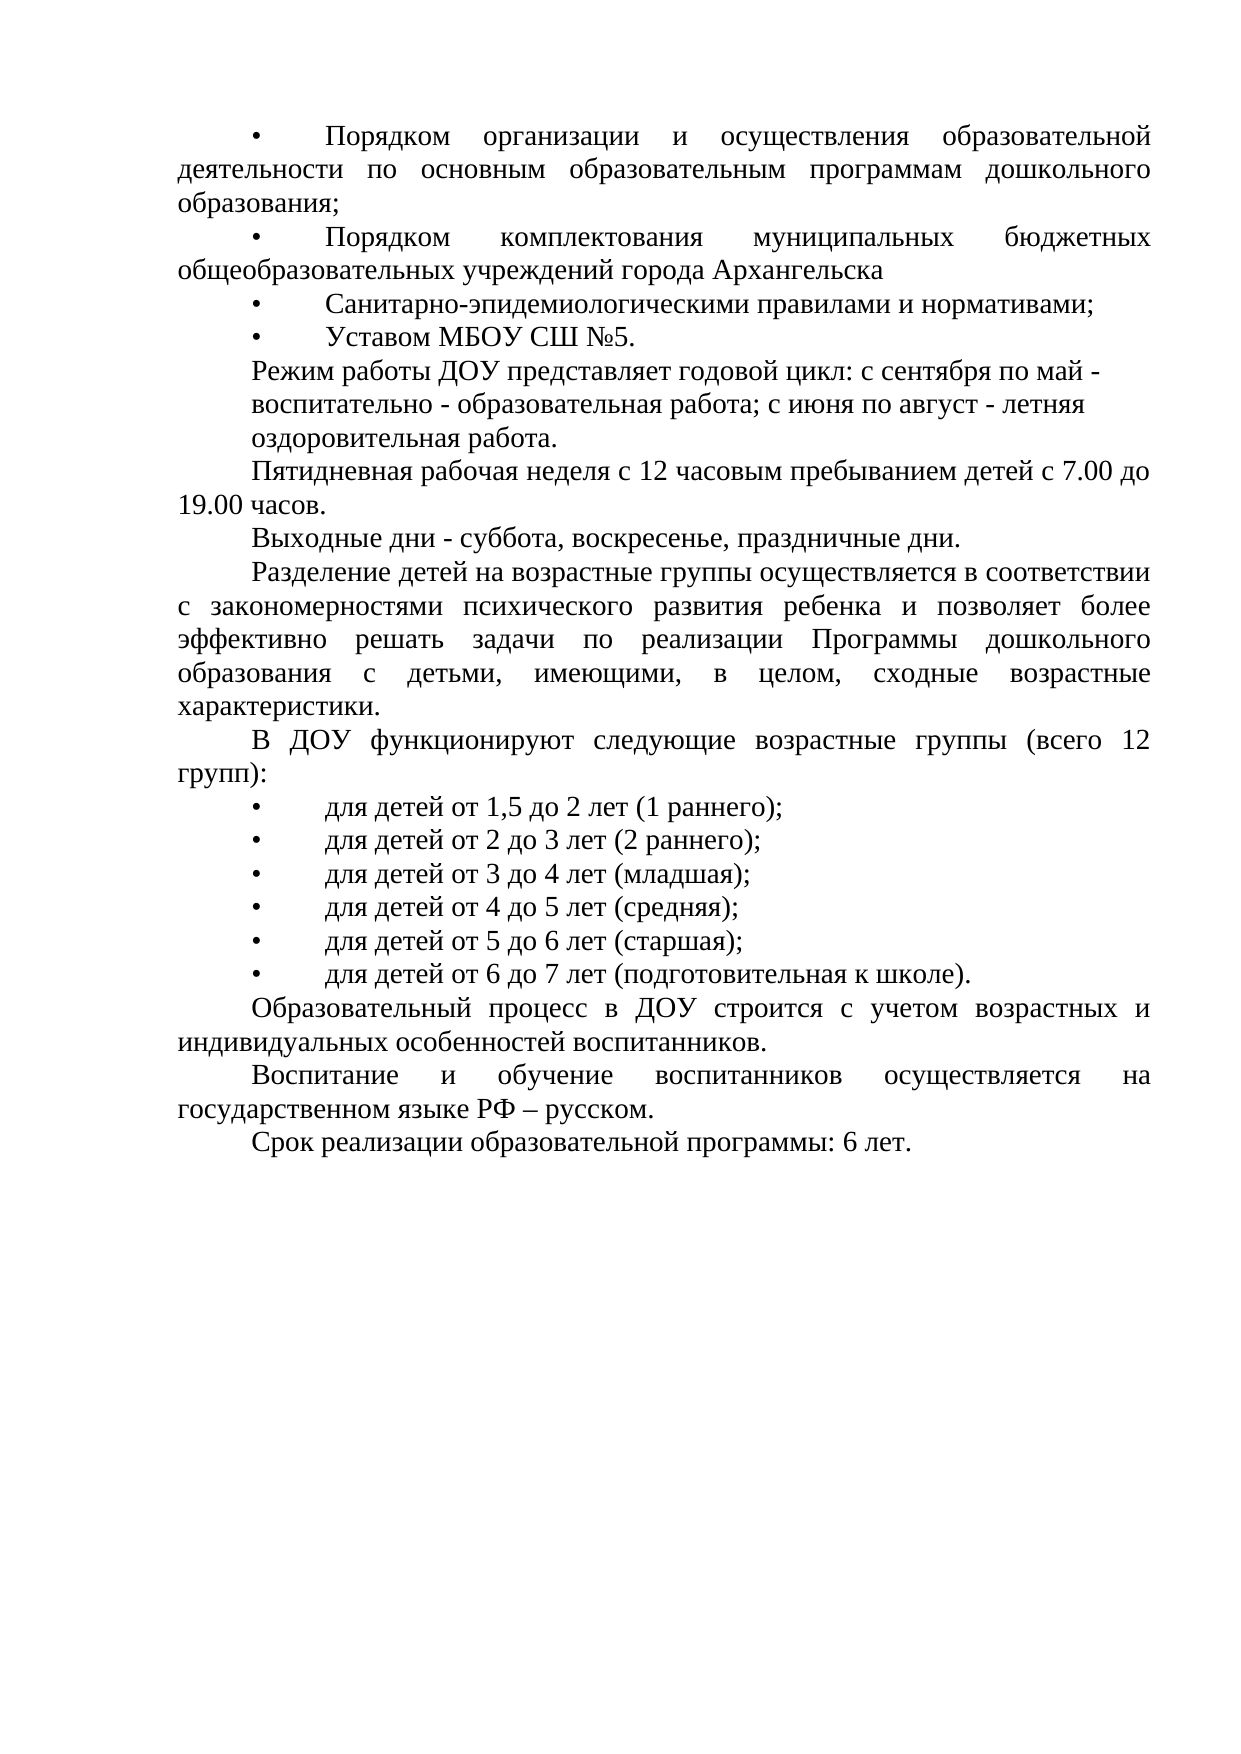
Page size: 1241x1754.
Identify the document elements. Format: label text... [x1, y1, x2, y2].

text Образовательный процесс в ДОУ строится с учетом возрастных и индивидуальных особенностей воспитанников. [177, 990, 1152, 1057]
text оздоровительная работа. [177, 420, 1152, 453]
text Воспитание и обучение воспитанников осуществляется на государственном языке РФ – русском. [177, 1057, 1152, 1124]
text Пятидневная рабочая неделя с 12 часовым пребыванием детей с 7.00 до 19.00 часов. [177, 453, 1152, 521]
text Срок реализации образовательной программы: 6 лет. [177, 1124, 1152, 1158]
text • для детей от 2 до 3 лет (2 раннего); [177, 822, 1152, 856]
text • для детей от 1,5 до 2 лет (1 раннего); [177, 789, 1152, 822]
text Режим работы ДОУ представляет годовой цикл: с сентября по май - [177, 353, 1152, 386]
text • Порядком комплектования муниципальных бюджетных общеобразовательных учреждений города Архангельска [177, 219, 1152, 286]
text Выходные дни - суббота, воскресенье, праздничные дни. [177, 521, 1152, 554]
text • для детей от 4 до 5 лет (средняя); [177, 889, 1152, 923]
text Разделение детей на возрастные группы осуществляется в соответствии с закономерностями психического развития ребенка и позволяет более эффективно решать задачи по реализации Программы дошкольного образования с детьми, имеющими, в целом, сходные возрастные характеристики. [177, 554, 1152, 722]
text В ДОУ функционируют следующие возрастные группы (всего 12 групп): [177, 722, 1152, 789]
text • для детей от 3 до 4 лет (младшая); [177, 856, 1152, 889]
text • Уставом МБОУ СШ №5. [177, 319, 1152, 353]
text • Порядком организации и осуществления образовательной деятельности по основным образовательным программам дошкольного образования; [177, 118, 1152, 219]
text воспитательно - образовательная работа; с июня по август - летняя [177, 386, 1152, 420]
text • Санитарно-эпидемиологическими правилами и нормативами; [177, 286, 1152, 319]
text • для детей от 5 до 6 лет (старшая); [177, 923, 1152, 957]
text • для детей от 6 до 7 лет (подготовительная к школе). [177, 957, 1152, 990]
